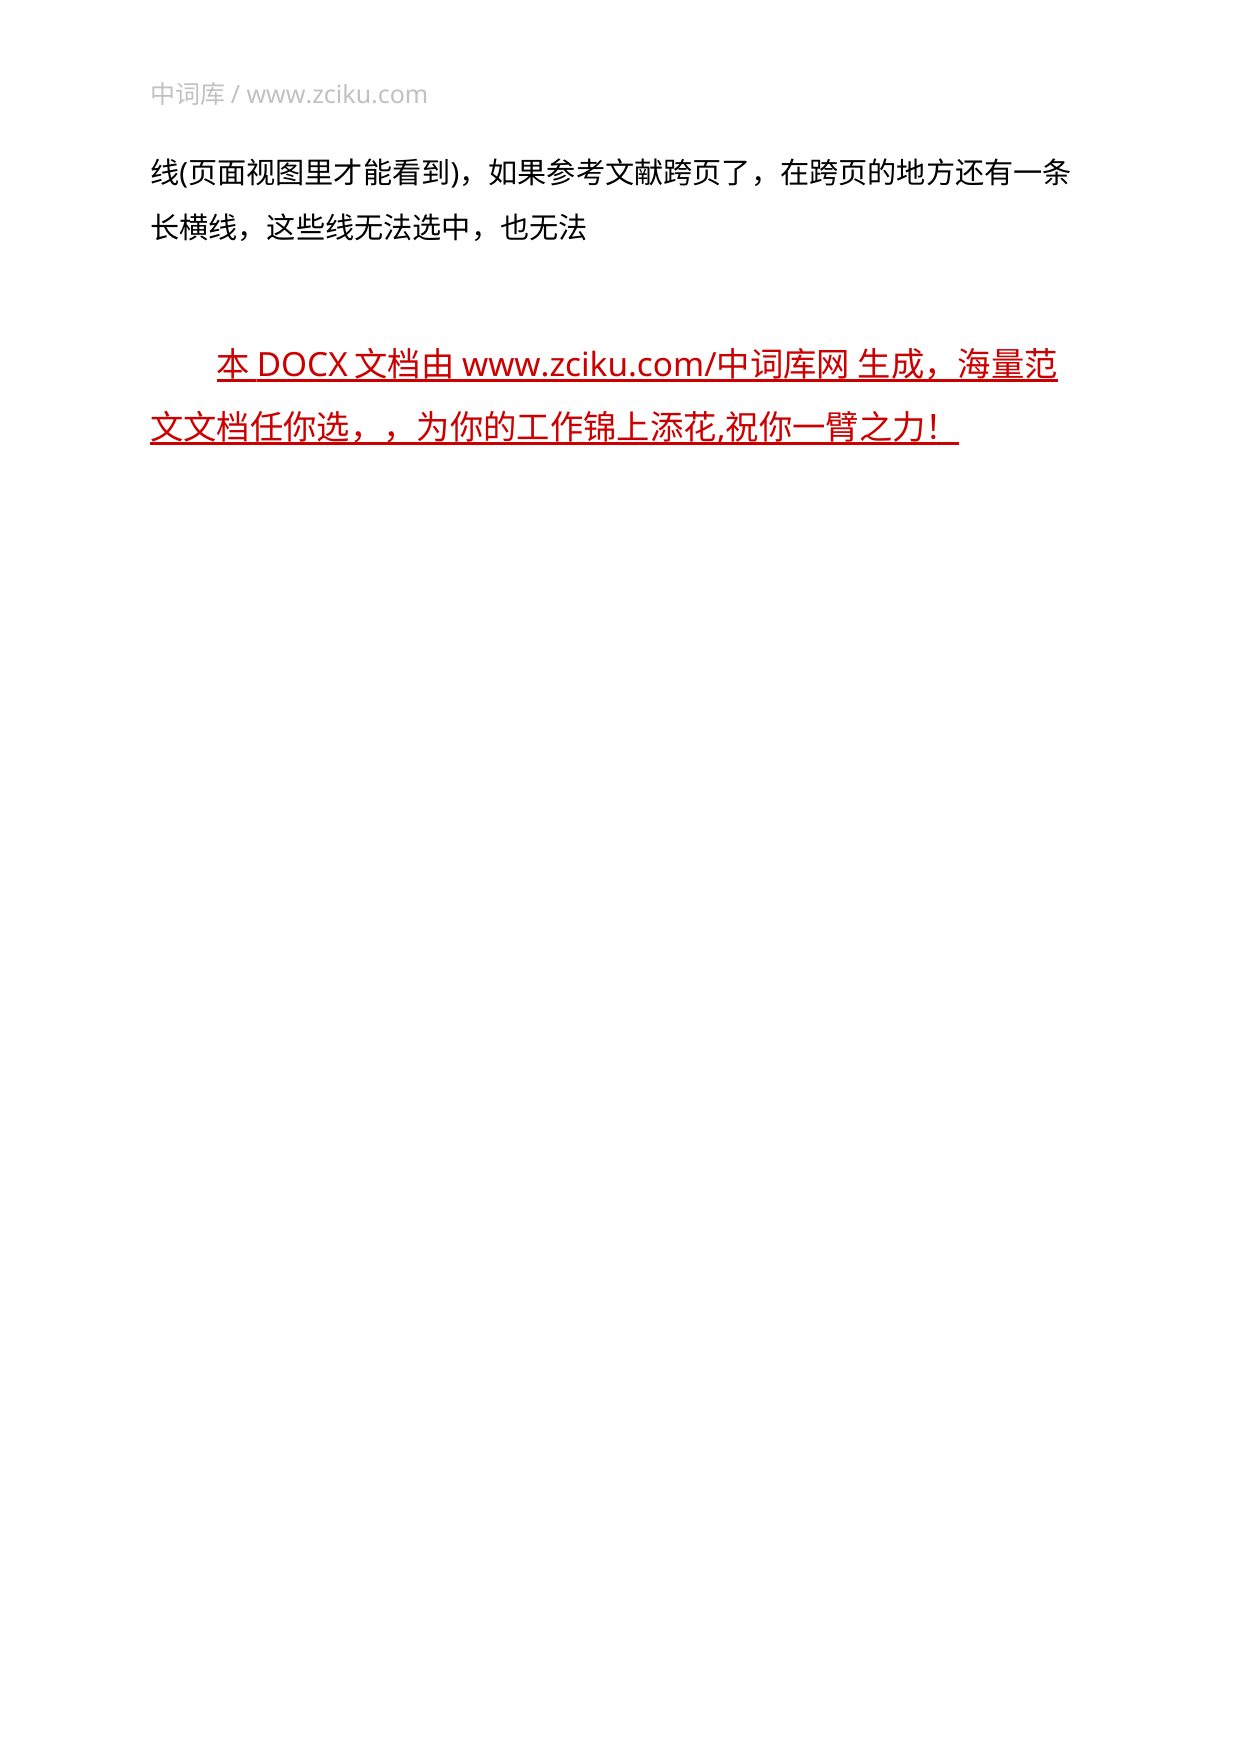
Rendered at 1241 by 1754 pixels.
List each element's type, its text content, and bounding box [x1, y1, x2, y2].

text 本DOCX文档由 www.zciku.com/中词库网 生成，海量范文文档任你选，，为你的工作锦上添花,祝你一臂之力！ [150, 338, 1090, 449]
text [150, 150, 1090, 247]
